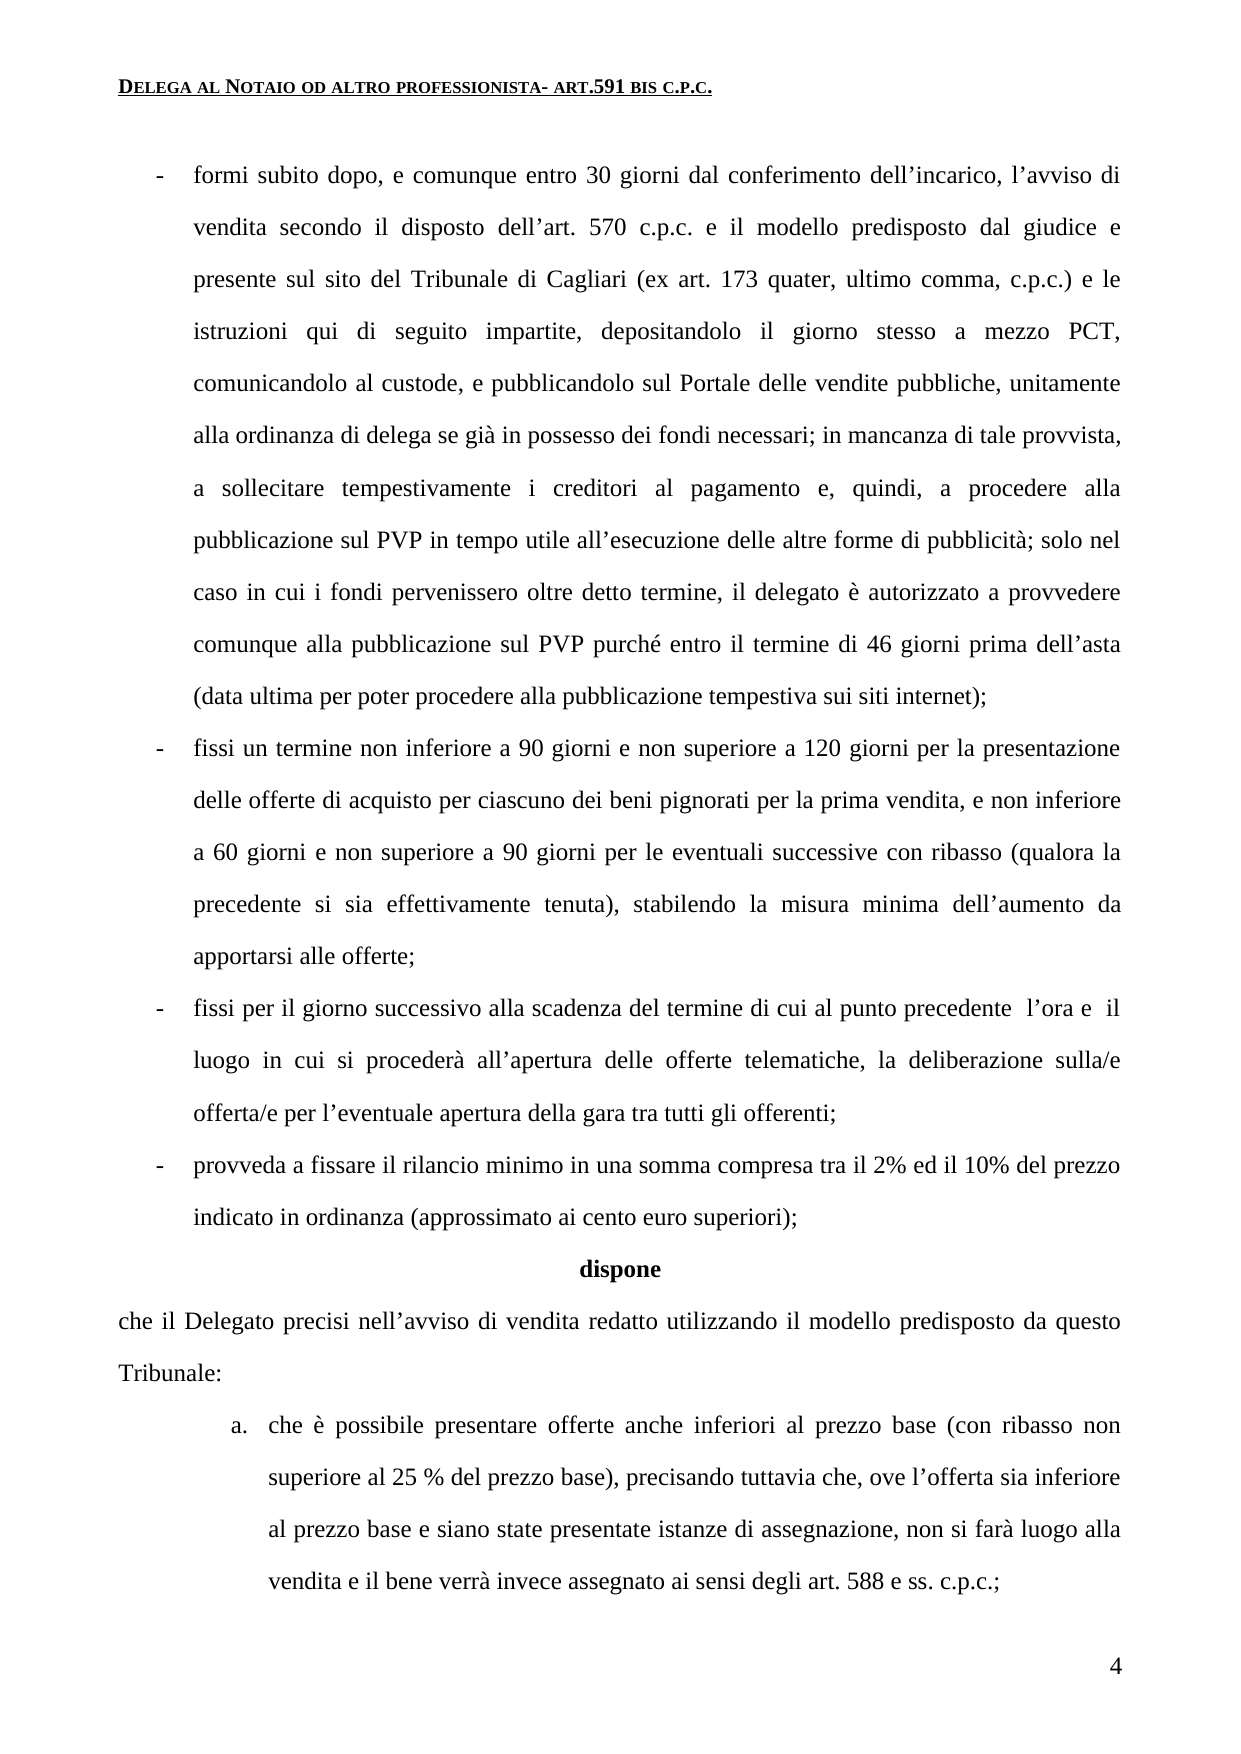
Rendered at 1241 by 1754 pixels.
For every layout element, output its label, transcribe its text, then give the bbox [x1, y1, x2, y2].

list fissi un termine non inferiore a 90 giorni e non superiore a 120 giorni per la presentazione delle offerte di acquisto per ciascuno dei beni pignorati per la prima vendita, e non inferiore a 60 giorni e non superiore a 90 giorni per le eventuali successive con ribasso (qualora la precedente si sia effettivamente tenuta), stabilendo la misura minima dell’aumento da apportarsi alle offerte; [156, 715, 1122, 975]
list formi subito dopo, e comunque entro 30 giorni dal conferimento dell’incarico, l’avviso di vendita secondo il disposto dell’art. 570 c.p.c. e il modello predisposto dal giudice e presente sul sito del Tribunale di Cagliari (ex art. 173 quater, ultimo comma, c.p.c.) e le istruzioni qui di seguito impartite, depositandolo il giorno stesso a mezzo PCT, comunicandolo al custode, e pubblicandolo sul Portale delle vendite pubbliche, unitamente alla ordinanza di delega se già in possesso dei fondi necessari; in mancanza di tale provvista, a sollecitare tempestivamente i creditori al pagamento e, quindi, a procedere alla pubblicazione sul PVP in tempo utile all’esecuzione delle altre forme di pubblicità; solo nel caso in cui i fondi pervenissero oltre detto termine, il delegato è autorizzato a provvedere comunque alla pubblicazione sul PVP purché entro il termine di 46 giorni prima dell’asta (data ultima per poter procedere alla pubblicazione tempestiva sui siti internet); [156, 142, 1122, 715]
text che il Delegato precisi nell’avviso di vendita redatto utilizzando il modello predisposto da questo Tribunale: [118, 1288, 1122, 1392]
list che è possibile presentare offerte anche inferiori al prezzo base (con ribasso non superiore al 25 % del prezzo base), precisando tuttavia che, ove l’offerta sia inferiore al prezzo base e siano state presentate istanze di assegnazione, non si farà luogo alla vendita e il bene verrà invece assegnato ai sensi degli art. 588 e ss. c.p.c.; [231, 1392, 1122, 1600]
text dispone [118, 1236, 1122, 1288]
list fissi per il giorno successivo alla scadenza del termine di cui al punto precedente l’ora e il luogo in cui si procederà all’apertura delle offerte telematiche, la deliberazione sulla/e offerta/e per l’eventuale apertura della gara tra tutti gli offerenti; [156, 975, 1122, 1131]
list provveda a fissare il rilancio minimo in una somma compresa tra il 2% ed il 10% del prezzo indicato in ordinanza (approssimato ai cento euro superiori); [156, 1131, 1122, 1236]
